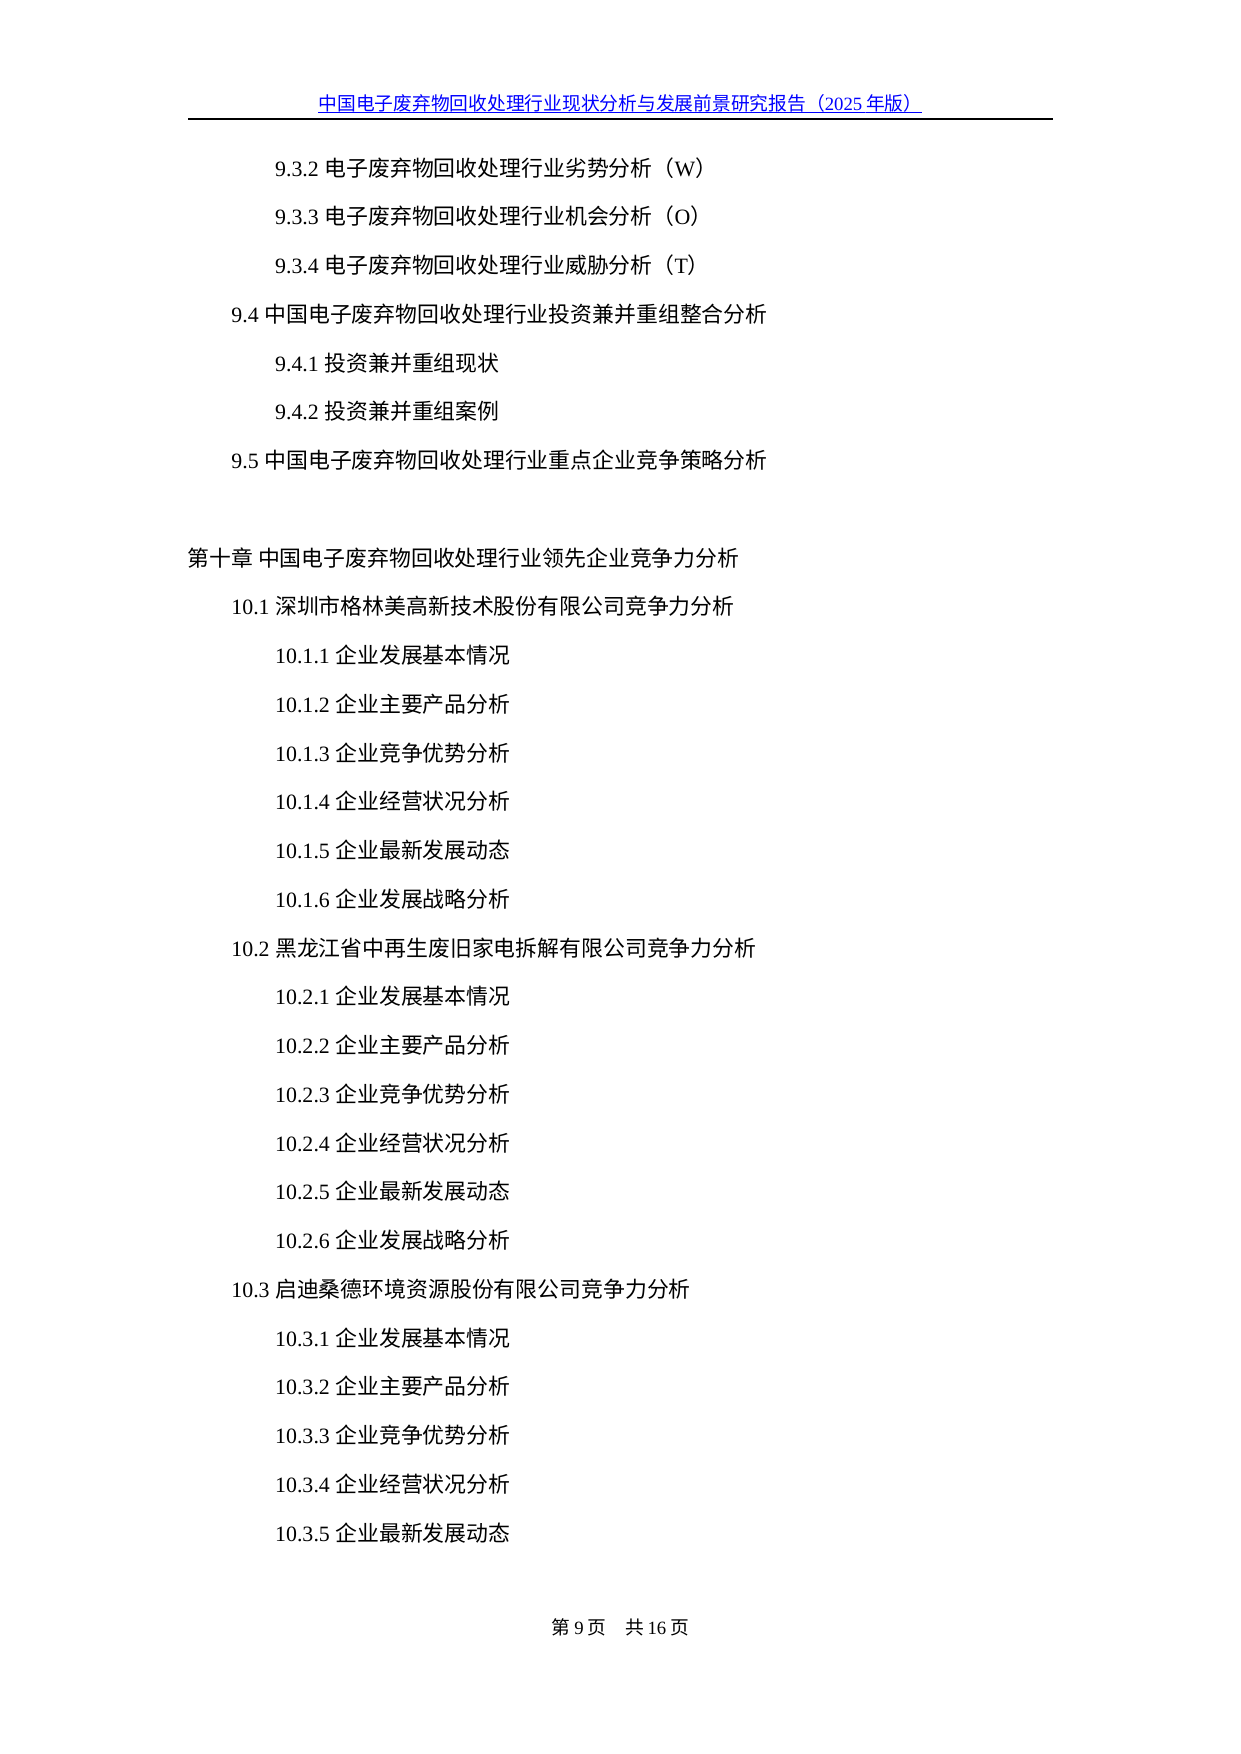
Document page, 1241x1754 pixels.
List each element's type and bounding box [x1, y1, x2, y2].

text [187, 150, 1053, 1548]
